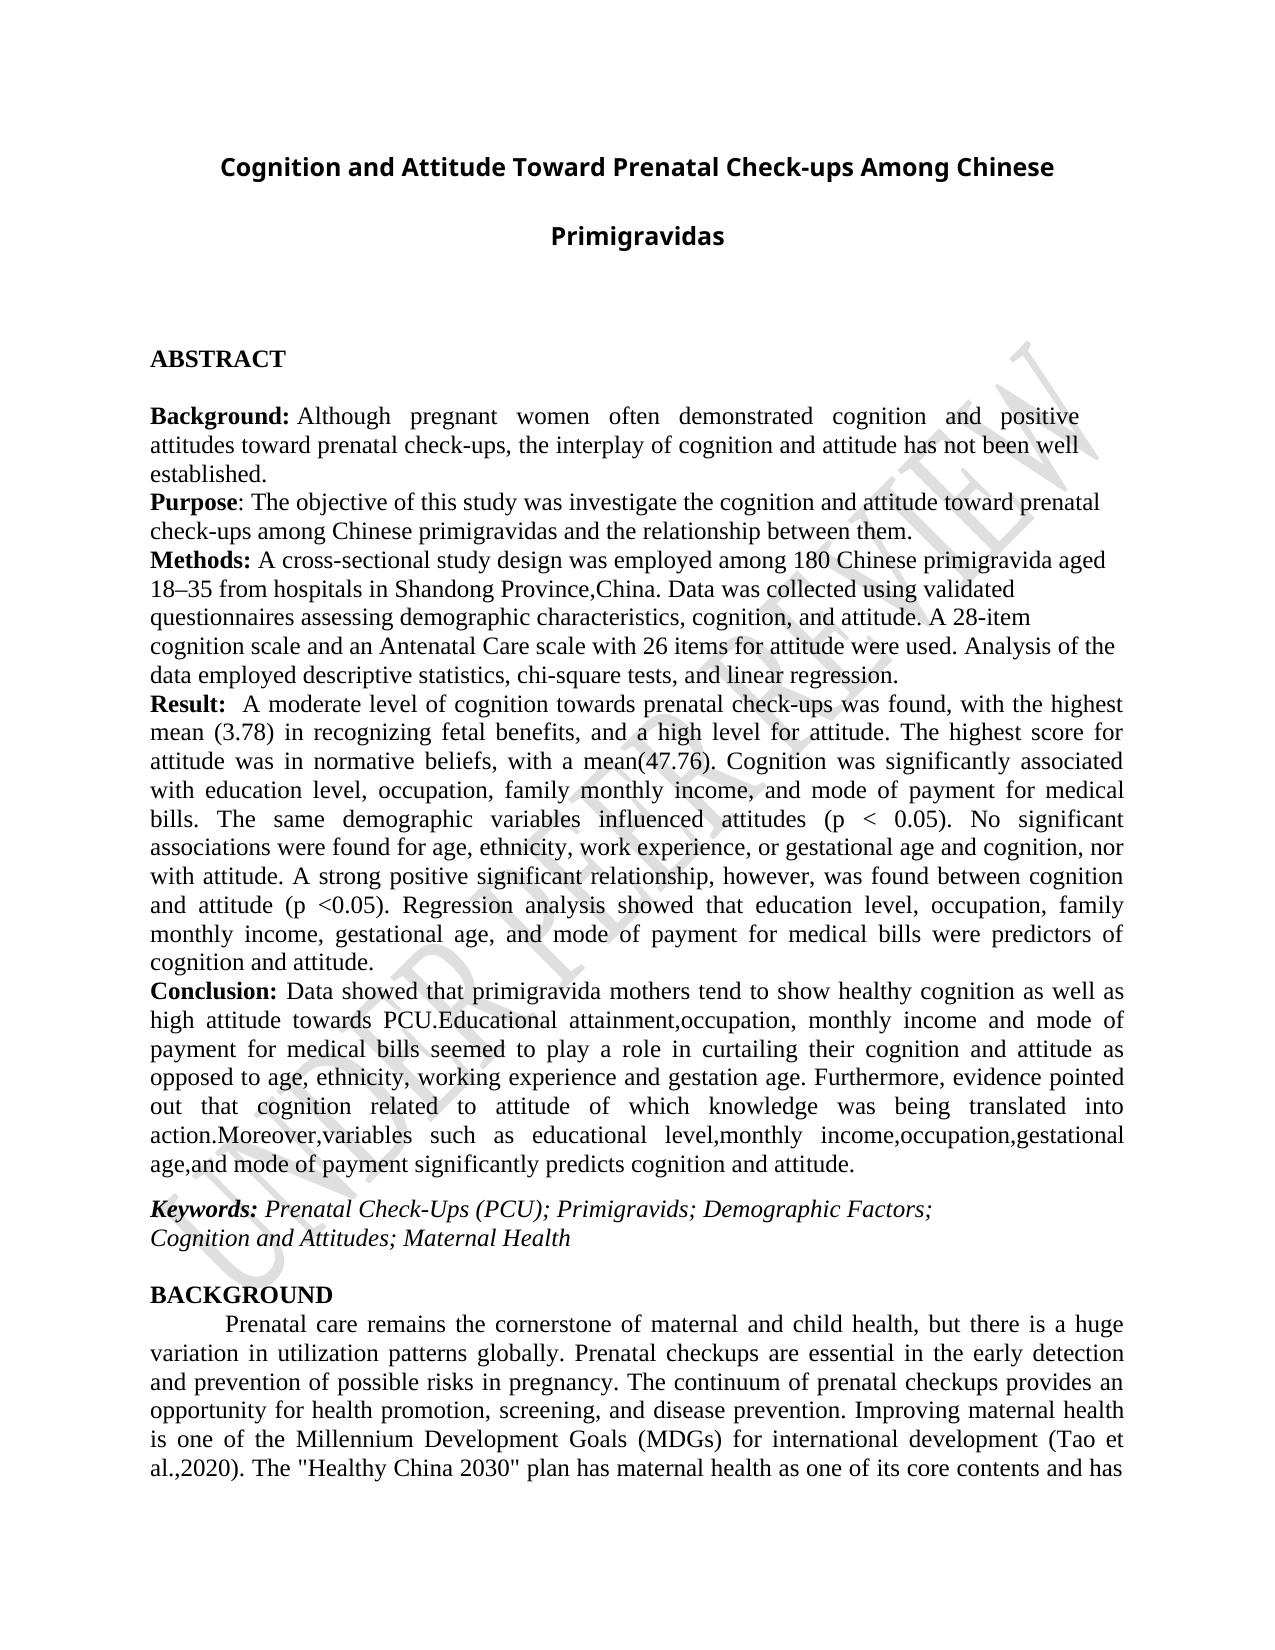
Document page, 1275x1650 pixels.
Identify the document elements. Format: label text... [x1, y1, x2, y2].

text ABSTRACT [150, 344, 1125, 372]
text Cognition and Attitudes; Maternal Health [150, 1223, 1125, 1252]
text Keywords: Prenatal Check-Ups (PCU); Primigravids; Demographic Factors; [150, 1194, 1125, 1223]
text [150, 1309, 1125, 1482]
text Background: Although pregnant women often demonstrated cognition and positive attitudes toward prenatal check-ups, the interplay of cognition and attitude has not been well established. [150, 401, 1080, 487]
text Cognition and Attitude Toward Prenatal Check-ups Among Chinese Primigravidas [150, 150, 1125, 252]
list Conclusion: Data showed that primigravida mothers tend to show healthy cognition as well as high attitude towards PCU.Educational attainment,occupation, monthly income and mode of payment for medical bills seemed to play a role in curtailing their cognition and attitude as opposed to age, ethnicity, working experience and gestation age. Furthermore, evidence pointed out that cognition related to attitude of which knowledge was being translated into action.Moreover,variables such as educational level,monthly income,occupation,gestational age,and mode of payment significantly predicts cognition and attitude. [150, 976, 1125, 1177]
text Purpose: The objective of this study was investigate the cognition and attitude toward prenatal check-ups among Chinese primigravidas and the relationship between them. [150, 487, 1125, 545]
text Methods: A cross-sectional study design was employed among 180 Chinese primigravida aged 18–35 from hospitals in Shandong Province,China. Data was collected using validated questionnaires assessing demographic characteristics, cognition, and attitude. A 28-item cognition scale and an Antenatal Care scale with 26 items for attitude were used. Analysis of the data employed descriptive statistics, chi-square tests, and linear regression. [150, 545, 1125, 689]
text BACKGROUND [150, 1280, 1125, 1309]
list Result: A moderate level of cognition towards prenatal check-ups was found, with the highest mean (3.78) in recognizing fetal benefits, and a high level for attitude. The highest score for attitude was in normative beliefs, with a mean(47.76). Cognition was significantly associated with education level, occupation, family monthly income, and mode of payment for medical bills. The same demographic variables influenced attitudes (p < 0.05). No significant associations were found for age, ethnicity, work experience, or gestational age and cognition, nor with attitude. A strong positive significant relationship, however, was found between cognition and attitude (p <0.05). Regression analysis showed that education level, occupation, family monthly income, gestational age, and mode of payment for medical bills were predictors of cognition and attitude. [150, 689, 1125, 976]
